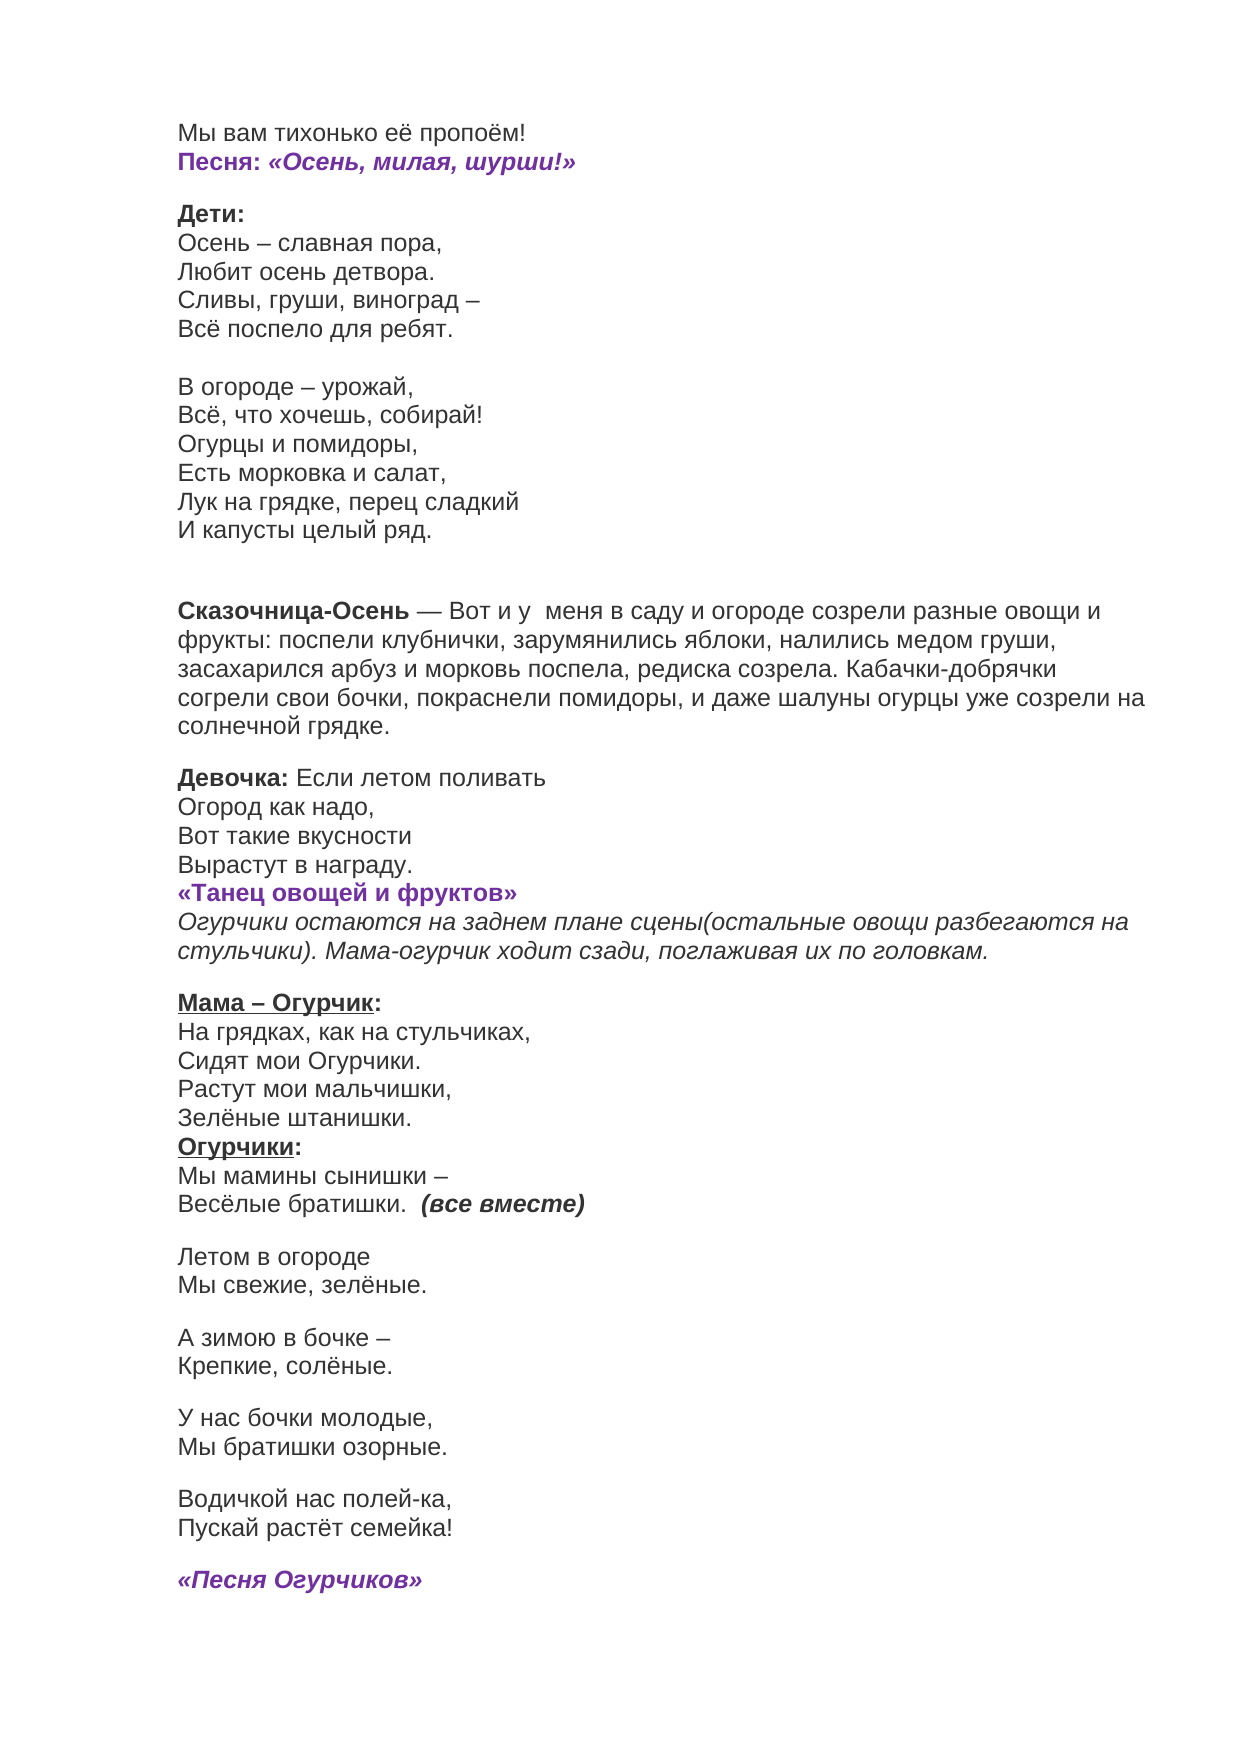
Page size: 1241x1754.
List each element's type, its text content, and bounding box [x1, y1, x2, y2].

text Вырастут в награду. [177, 850, 1152, 878]
text «Песня Огурчиков» [177, 1565, 1152, 1594]
text Дети: [177, 199, 1152, 228]
text Осень – славная пора, [177, 228, 1152, 257]
text Любит осень детвора. Сливы, груши, виноград – Всё поспело для ребят. [177, 257, 1152, 343]
text Девочка: Если летом поливать [177, 763, 1152, 792]
text У нас бочки молодые, Мы братишки озорные. [177, 1403, 1152, 1461]
text Огород как надо, [177, 792, 1152, 821]
text А зимою в бочке – Крепкие, солёные. [177, 1322, 1152, 1380]
text «Танец овощей и фруктов» [177, 878, 1152, 907]
text Летом в огороде Мы свежие, зелёные. [177, 1242, 1152, 1299]
text В огороде – урожай, Всё, что хочешь, собирай! Огурцы и помидоры, Есть морковка и салат, Лук на грядке, перец сладкий И капусты целый ряд. [177, 372, 1152, 544]
text Вот такие вкусности [177, 821, 1152, 850]
text Огурчики остаются на заднем плане сцены(остальные овощи разбегаются на стульчики). Мама-огурчик ходит сзади, поглаживая их по головкам. [177, 907, 1152, 965]
text Водичкой нас полей-ка, Пускай растёт семейка! [177, 1484, 1152, 1542]
text Сказочница-Осень — Вот и у меня в саду и огороде созрели разные овощи и фрукты: поспели клубнички, зарумянились яблоки, налились медом груши, засахарился арбуз и морковь поспела, редиска созрела. Кабачки-добрячки согрели свои бочки, покраснели помидоры, и даже шалуны огурцы уже созрели на солнечной грядке. [177, 596, 1152, 740]
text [177, 118, 1152, 176]
text Мама – Огурчик: На грядках, как на стульчиках, Сидят мои Огурчики. Растут мои мальчишки, Зелёные штанишки. Огурчики: Мы мамины сынишки – Весёлые братишки. (все вместе) [177, 988, 1152, 1218]
